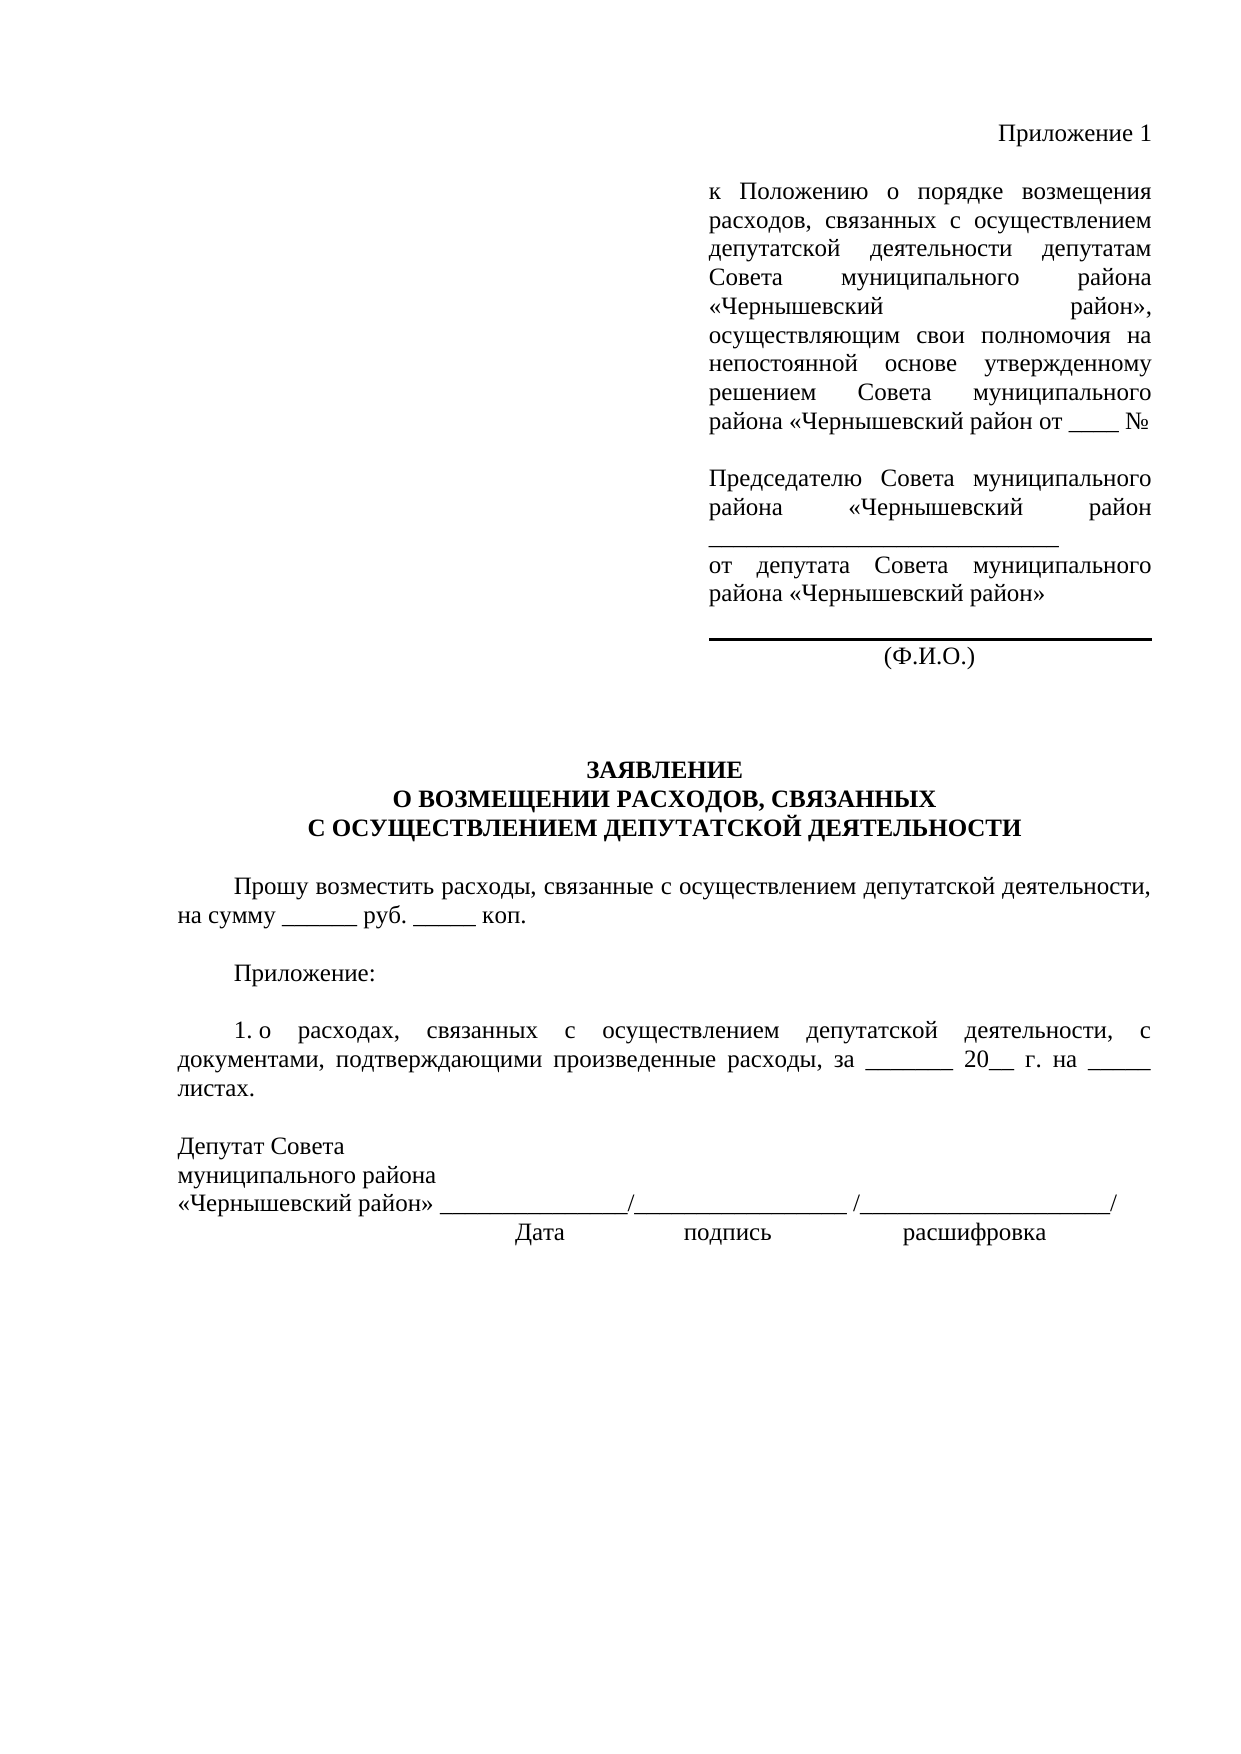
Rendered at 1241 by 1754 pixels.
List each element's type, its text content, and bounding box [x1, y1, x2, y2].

text ЗАЯВЛЕНИЕ [177, 756, 1152, 784]
text от депутата Совета муниципального района «Чернышевский район» [709, 550, 1152, 607]
text С ОСУЩЕСТВЛЕНИЕМ ДЕПУТАТСКОЙ ДЕЯТЕЛЬНОСТИ [177, 813, 1152, 842]
text Председателю Совета муниципального района «Чернышевский район ____________________________ [709, 463, 1152, 550]
text Приложение 1 [709, 118, 1152, 147]
text (Ф.И.О.) [709, 641, 1152, 670]
text Дата подпись расшифровка [177, 1217, 1152, 1246]
text О ВОЗМЕЩЕНИИ РАСХОДОВ, СВЯЗАННЫХ [177, 784, 1152, 813]
text Депутат Совета [177, 1131, 1152, 1160]
text «Чернышевский район» _______________/_________________ /____________________/ [177, 1188, 1152, 1217]
text Приложение: [177, 958, 1152, 986]
text Прошу возместить расходы, связанные с осуществлением депутатской деятельности, на сумму ______ руб. _____ коп. [177, 871, 1152, 928]
text 1. о расходах, связанных с осуществлением депутатской деятельности, с документами, подтверждающими произведенные расходы, за _______ 20__ г. на _____ листах. [177, 1016, 1152, 1102]
text к Положению о порядке возмещения расходов, связанных с осуществлением депутатской деятельности депутатам Совета муниципального района «Чернышевский район», осуществляющим свои полномочия на непостоянной основе утвержденному решением Совета муниципального района «Чернышевский район от ____ № [709, 176, 1152, 435]
text муниципального района [177, 1160, 1152, 1188]
